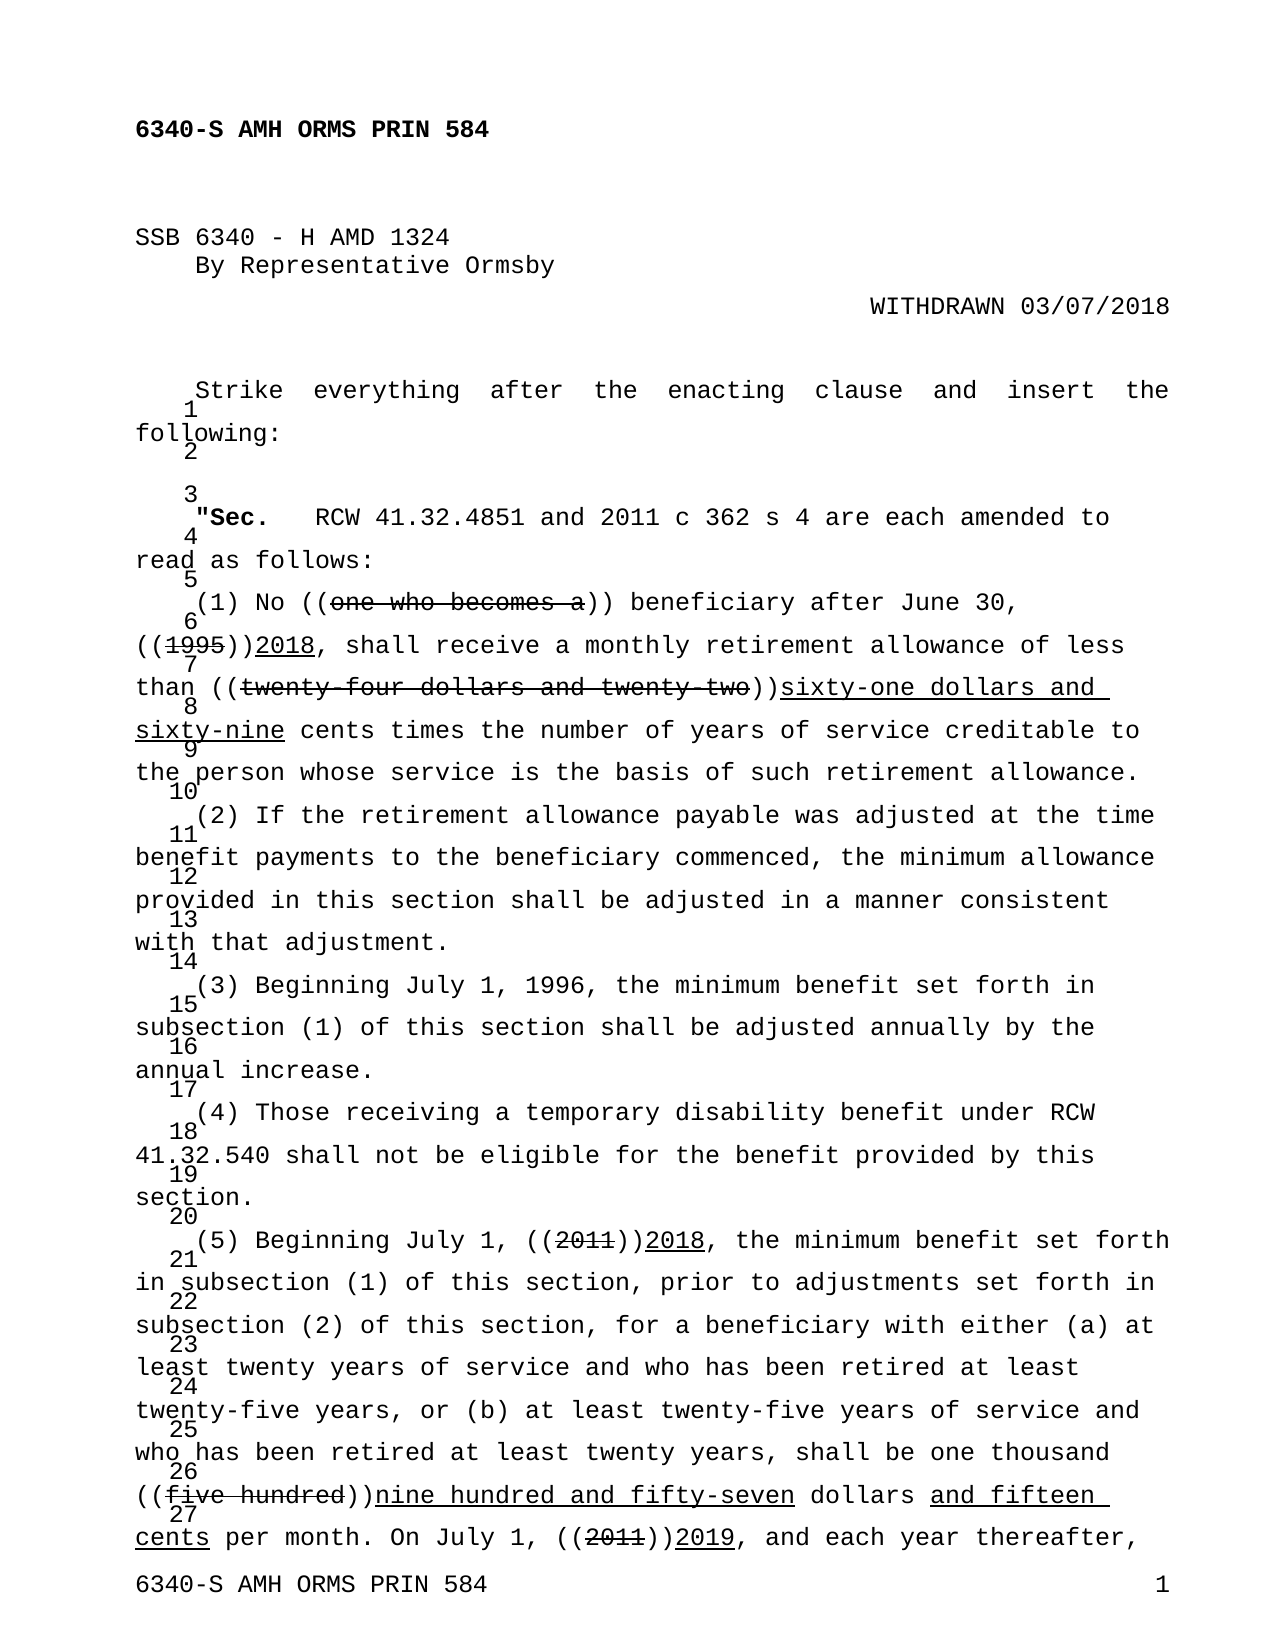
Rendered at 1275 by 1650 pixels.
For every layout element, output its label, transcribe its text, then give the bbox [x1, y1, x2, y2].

text (4) Those receiving a temporary disability benefit under RCW 41.32.540 shall not be eligible for the benefit provided by this section. [135, 1087, 1170, 1214]
text (3) Beginning July 1, 1996, the minimum benefit set forth in subsection (1) of this section shall be adjusted annually by the annual increase. [135, 959, 1170, 1087]
text Strike everything after the enacting clause and insert the following: [135, 365, 1170, 450]
text (2) If the retirement allowance payable was adjusted at the time benefit payments to the beneficiary commenced, the minimum allowance provided in this section shall be adjusted in a manner consistent with that adjustment. [135, 789, 1170, 959]
text - [135, 224, 1170, 252]
text "Sec. RCW 41.32.4851 and 2011 c 362 s 4 are each amended to read as follows: [135, 492, 1170, 577]
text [135, 1214, 1170, 1554]
text (1) No ((one who becomes a)) beneficiary after June 30, ((1995))2018, shall receive a monthly retirement allowance of less than ((twenty-four dollars and twenty-two))sixty-one dollars and sixty-nine cents times the number of years of service creditable to the person whose service is the basis of such retirement allowance. [135, 577, 1170, 789]
